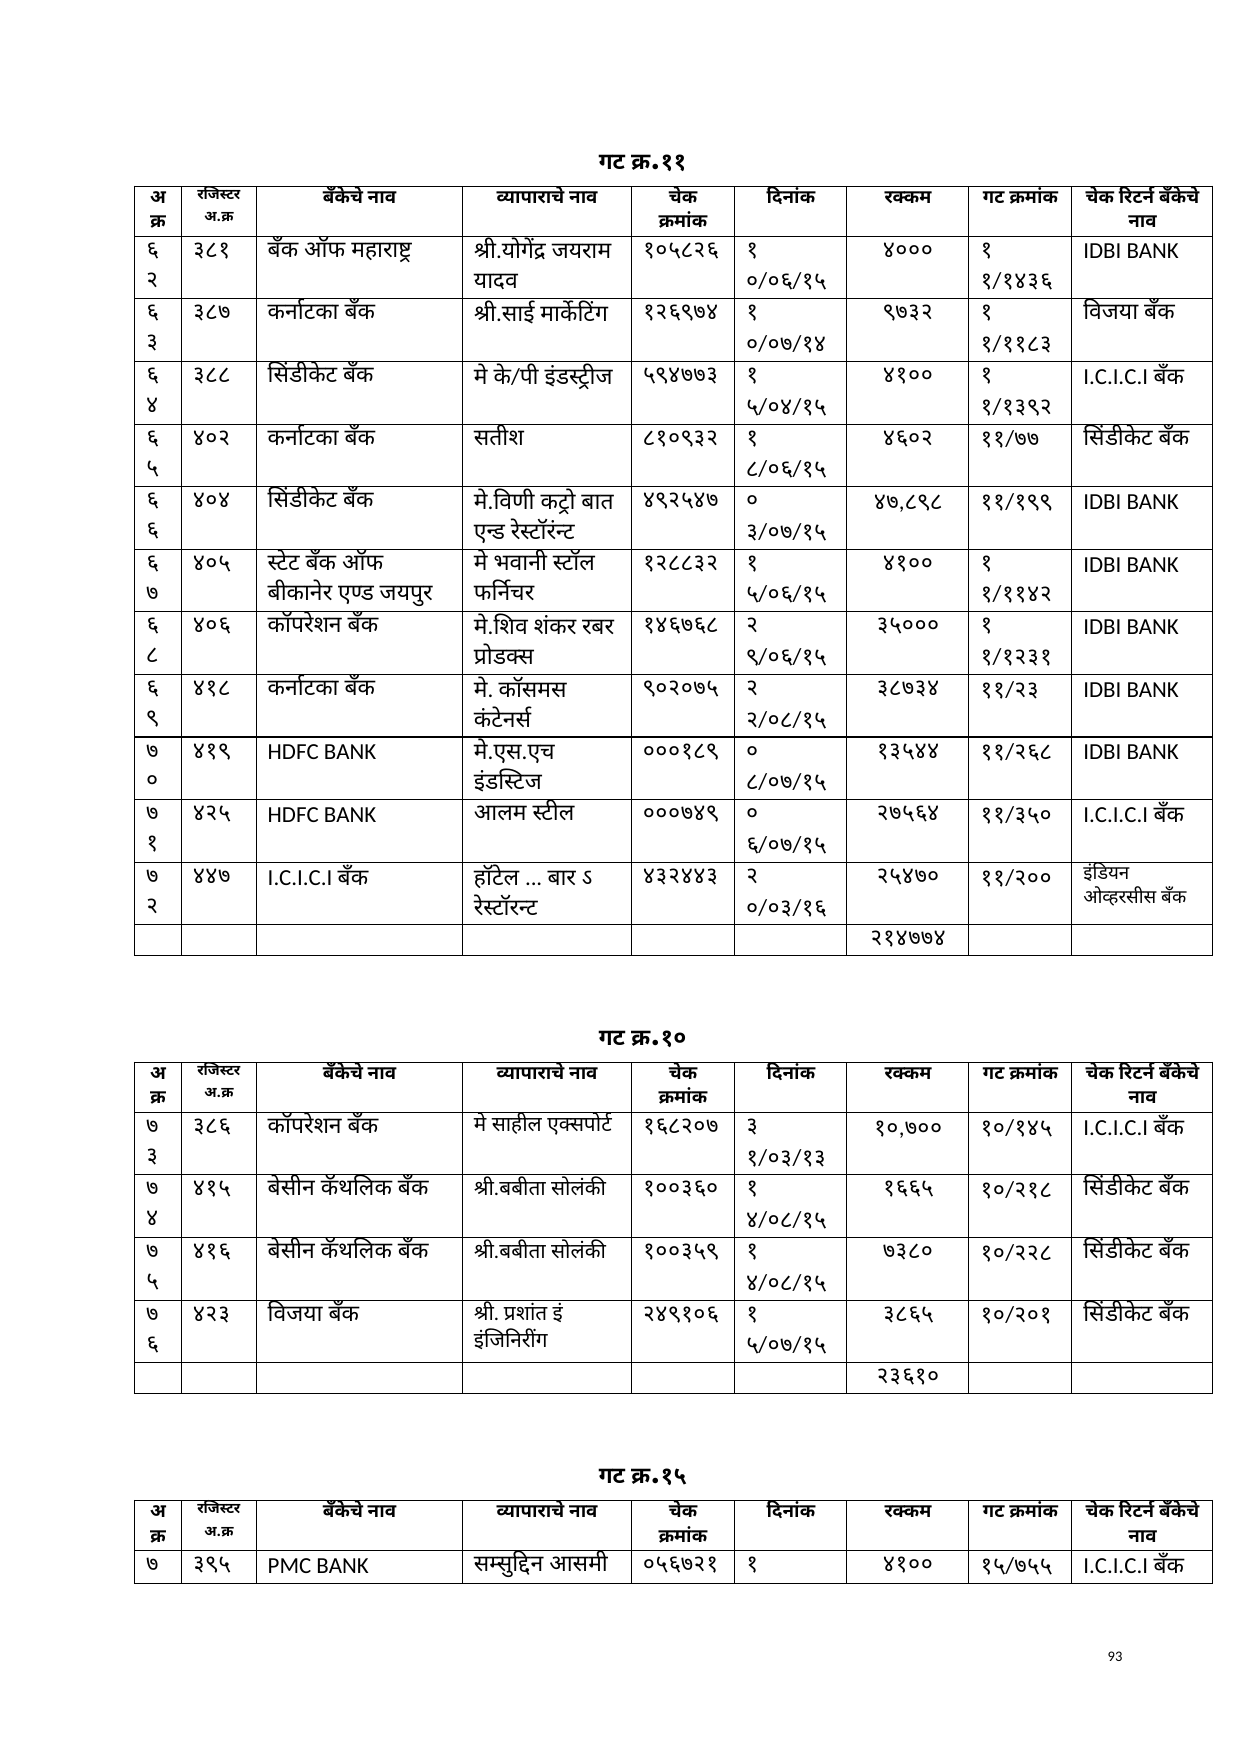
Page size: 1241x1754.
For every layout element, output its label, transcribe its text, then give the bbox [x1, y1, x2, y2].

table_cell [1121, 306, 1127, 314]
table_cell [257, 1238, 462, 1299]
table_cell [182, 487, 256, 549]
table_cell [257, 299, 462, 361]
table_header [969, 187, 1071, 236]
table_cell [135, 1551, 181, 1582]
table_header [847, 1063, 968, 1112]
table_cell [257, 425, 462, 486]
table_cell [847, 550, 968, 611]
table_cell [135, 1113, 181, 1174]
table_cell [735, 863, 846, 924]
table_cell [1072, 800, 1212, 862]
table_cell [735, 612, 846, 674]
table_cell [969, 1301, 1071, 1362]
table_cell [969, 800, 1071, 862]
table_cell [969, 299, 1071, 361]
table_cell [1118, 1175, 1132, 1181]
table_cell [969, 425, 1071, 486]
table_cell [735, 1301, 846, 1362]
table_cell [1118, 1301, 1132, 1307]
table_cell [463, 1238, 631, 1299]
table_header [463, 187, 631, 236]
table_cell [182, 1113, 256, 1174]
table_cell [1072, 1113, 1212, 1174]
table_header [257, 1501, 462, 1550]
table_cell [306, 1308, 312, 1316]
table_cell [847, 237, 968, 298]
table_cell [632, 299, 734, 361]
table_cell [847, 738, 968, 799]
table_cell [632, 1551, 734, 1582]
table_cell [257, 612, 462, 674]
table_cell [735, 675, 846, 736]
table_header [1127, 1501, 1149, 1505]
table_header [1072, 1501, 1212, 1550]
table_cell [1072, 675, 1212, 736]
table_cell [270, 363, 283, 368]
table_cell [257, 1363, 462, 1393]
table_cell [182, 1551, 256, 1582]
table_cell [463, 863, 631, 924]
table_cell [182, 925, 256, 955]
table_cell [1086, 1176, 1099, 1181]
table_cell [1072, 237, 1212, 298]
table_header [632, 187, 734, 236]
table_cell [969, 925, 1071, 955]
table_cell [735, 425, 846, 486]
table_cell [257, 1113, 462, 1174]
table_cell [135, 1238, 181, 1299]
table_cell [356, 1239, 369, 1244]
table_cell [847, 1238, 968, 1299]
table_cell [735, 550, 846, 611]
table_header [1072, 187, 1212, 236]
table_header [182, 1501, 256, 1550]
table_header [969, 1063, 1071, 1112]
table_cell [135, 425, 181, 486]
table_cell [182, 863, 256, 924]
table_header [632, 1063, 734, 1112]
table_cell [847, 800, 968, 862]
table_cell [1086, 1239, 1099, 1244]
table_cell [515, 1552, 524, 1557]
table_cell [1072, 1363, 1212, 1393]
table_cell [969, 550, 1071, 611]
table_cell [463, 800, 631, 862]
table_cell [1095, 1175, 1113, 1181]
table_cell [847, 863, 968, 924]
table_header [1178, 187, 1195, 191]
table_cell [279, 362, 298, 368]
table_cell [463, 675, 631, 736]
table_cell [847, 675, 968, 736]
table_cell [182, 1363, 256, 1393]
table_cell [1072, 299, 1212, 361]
text गट क्र.१५ [162, 1447, 1122, 1493]
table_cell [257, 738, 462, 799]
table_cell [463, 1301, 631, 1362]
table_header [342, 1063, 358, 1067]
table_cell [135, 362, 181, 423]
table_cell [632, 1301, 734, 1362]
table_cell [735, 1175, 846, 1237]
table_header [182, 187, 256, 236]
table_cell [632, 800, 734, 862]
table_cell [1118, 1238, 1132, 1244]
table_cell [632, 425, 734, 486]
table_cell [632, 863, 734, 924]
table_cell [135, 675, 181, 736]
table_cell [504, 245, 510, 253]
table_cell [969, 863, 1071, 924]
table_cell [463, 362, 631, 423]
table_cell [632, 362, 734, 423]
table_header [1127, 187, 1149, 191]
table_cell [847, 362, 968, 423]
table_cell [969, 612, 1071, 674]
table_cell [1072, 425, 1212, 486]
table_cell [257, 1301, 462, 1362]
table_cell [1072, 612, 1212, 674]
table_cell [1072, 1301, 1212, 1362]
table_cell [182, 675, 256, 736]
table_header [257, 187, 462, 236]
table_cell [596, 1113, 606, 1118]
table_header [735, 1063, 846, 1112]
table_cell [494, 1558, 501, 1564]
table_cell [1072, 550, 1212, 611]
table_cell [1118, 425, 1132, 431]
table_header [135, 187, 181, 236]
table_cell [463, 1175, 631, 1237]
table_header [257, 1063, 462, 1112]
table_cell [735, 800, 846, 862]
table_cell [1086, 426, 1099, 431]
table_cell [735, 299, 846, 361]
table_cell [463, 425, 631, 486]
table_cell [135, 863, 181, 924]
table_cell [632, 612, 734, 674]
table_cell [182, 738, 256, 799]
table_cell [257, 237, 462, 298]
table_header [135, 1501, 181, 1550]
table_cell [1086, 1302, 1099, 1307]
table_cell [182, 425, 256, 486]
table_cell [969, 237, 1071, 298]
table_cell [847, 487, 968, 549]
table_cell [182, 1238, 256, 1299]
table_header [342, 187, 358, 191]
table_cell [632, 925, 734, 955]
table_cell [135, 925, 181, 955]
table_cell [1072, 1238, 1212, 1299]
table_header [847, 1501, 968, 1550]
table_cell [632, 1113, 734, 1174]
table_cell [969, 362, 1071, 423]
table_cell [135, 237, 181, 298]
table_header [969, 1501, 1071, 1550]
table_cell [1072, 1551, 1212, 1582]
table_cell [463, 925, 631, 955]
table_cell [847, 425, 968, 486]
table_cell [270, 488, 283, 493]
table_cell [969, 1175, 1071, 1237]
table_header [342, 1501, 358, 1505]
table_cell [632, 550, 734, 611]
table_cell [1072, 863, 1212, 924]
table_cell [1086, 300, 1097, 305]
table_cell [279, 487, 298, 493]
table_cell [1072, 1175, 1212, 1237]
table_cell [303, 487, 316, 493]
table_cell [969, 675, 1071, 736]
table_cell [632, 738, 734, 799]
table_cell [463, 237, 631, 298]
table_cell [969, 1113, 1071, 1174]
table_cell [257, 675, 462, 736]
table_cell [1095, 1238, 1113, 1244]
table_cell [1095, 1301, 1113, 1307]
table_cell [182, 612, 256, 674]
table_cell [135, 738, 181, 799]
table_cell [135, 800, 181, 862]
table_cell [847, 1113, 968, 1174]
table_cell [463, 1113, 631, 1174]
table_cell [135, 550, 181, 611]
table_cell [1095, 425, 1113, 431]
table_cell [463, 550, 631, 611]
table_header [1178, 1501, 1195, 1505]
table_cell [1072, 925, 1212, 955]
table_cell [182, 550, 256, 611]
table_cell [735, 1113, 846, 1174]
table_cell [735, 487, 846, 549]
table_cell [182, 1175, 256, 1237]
text गट क्र.१० [162, 1009, 1122, 1055]
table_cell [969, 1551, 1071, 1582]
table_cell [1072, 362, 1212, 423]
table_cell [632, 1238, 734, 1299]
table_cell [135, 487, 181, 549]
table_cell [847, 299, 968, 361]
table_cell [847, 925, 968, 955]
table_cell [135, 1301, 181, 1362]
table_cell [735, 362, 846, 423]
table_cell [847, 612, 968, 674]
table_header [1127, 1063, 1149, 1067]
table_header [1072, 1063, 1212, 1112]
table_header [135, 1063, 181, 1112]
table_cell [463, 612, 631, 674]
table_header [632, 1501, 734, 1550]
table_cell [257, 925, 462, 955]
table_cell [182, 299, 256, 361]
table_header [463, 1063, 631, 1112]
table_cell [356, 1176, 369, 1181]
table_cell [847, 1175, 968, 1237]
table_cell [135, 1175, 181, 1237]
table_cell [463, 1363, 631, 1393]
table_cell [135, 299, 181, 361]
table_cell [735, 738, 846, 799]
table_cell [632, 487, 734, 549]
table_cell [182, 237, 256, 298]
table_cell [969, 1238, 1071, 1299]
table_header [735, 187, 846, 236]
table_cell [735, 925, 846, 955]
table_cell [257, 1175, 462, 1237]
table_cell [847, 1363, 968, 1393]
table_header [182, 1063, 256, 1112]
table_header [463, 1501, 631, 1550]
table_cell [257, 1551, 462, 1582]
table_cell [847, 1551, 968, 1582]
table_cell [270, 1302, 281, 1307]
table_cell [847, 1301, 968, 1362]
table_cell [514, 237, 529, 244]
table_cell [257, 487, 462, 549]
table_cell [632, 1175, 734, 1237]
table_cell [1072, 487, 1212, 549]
text गट क्र.११ [162, 133, 1122, 179]
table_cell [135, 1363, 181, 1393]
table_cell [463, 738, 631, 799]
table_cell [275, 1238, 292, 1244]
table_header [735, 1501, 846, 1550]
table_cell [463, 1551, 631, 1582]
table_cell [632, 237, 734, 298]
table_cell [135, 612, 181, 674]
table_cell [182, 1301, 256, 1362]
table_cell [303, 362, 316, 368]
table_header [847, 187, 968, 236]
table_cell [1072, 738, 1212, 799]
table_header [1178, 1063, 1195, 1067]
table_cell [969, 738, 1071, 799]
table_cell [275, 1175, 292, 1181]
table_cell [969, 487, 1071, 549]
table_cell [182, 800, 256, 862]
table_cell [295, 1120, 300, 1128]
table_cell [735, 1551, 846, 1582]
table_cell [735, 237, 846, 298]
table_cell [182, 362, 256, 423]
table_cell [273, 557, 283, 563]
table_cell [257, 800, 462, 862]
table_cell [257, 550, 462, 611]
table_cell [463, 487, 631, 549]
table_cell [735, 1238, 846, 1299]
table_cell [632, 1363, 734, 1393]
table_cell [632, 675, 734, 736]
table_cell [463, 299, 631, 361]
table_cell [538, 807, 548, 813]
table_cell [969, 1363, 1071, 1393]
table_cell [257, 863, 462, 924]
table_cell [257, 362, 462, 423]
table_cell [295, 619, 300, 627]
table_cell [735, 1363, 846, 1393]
